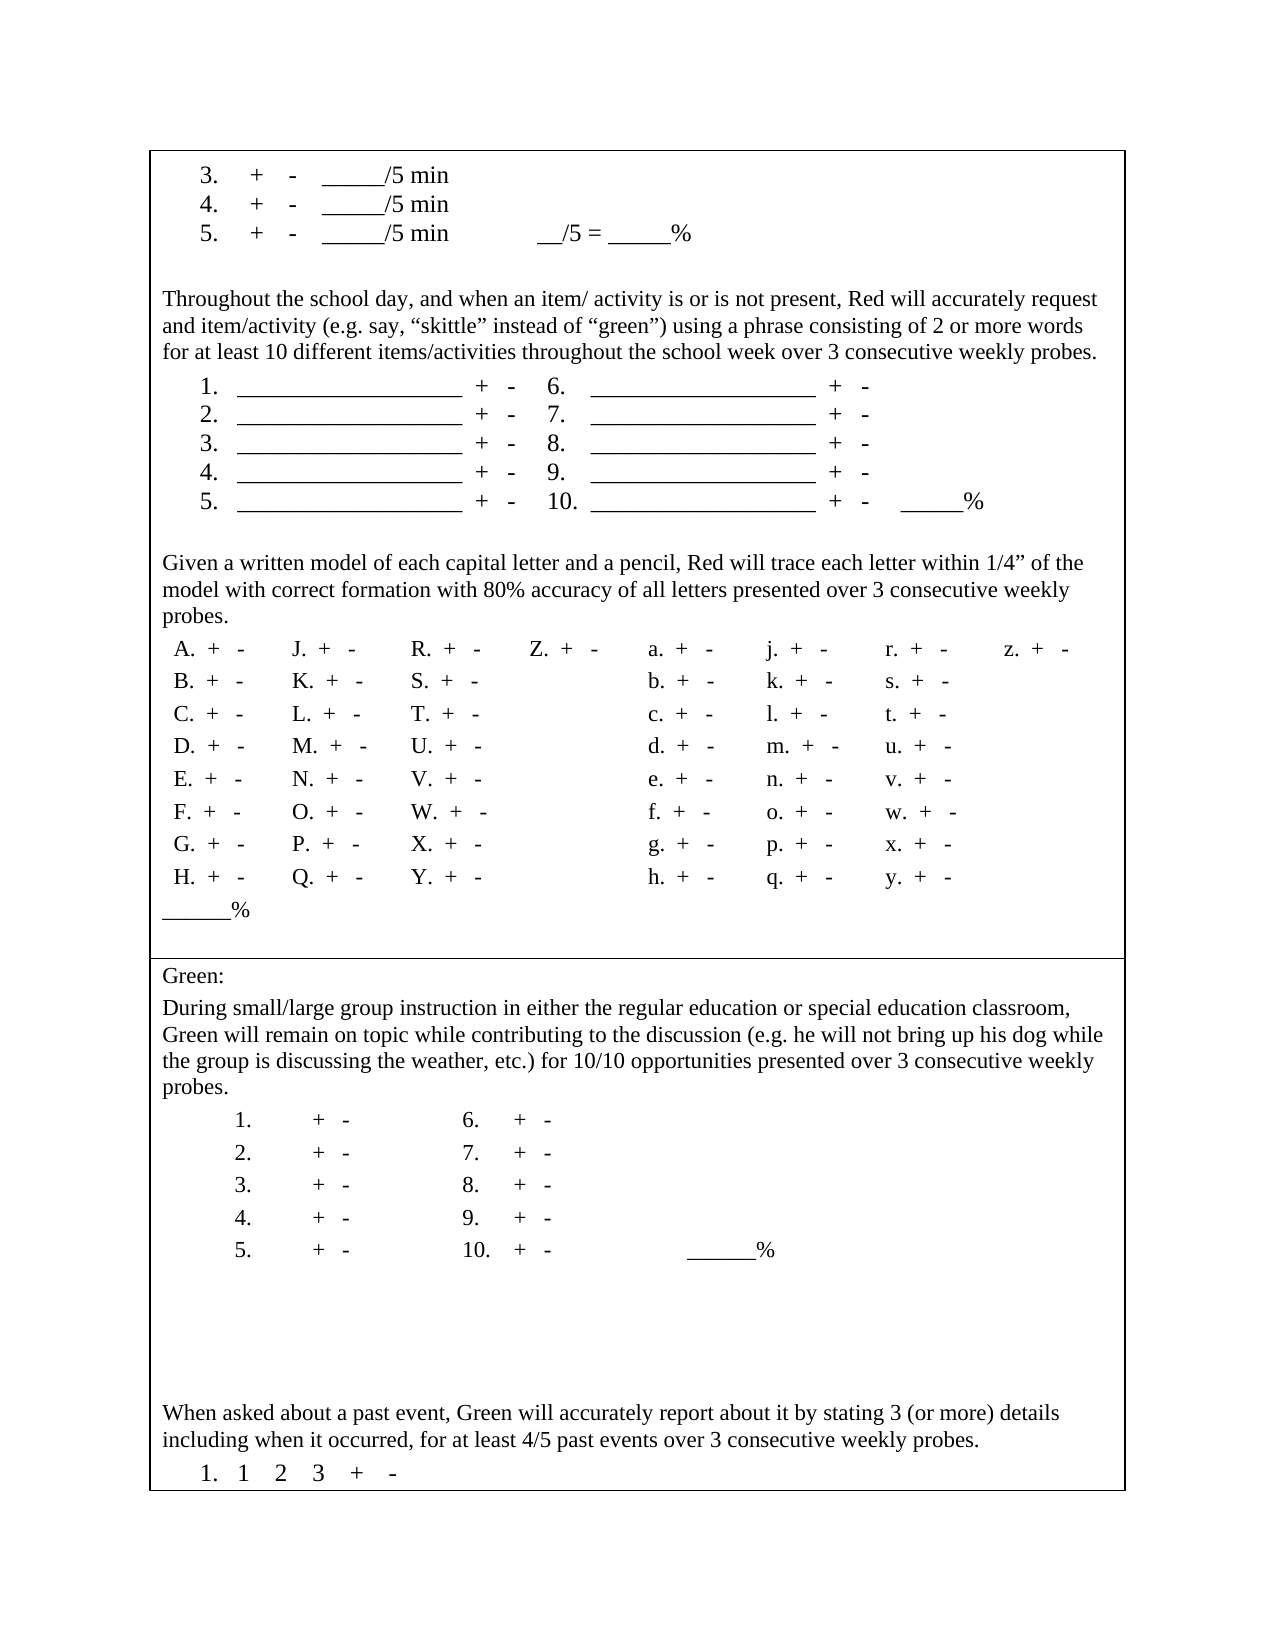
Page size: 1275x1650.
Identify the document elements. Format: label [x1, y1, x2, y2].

table_cell [151, 959, 1124, 1490]
table_cell [151, 151, 1124, 958]
